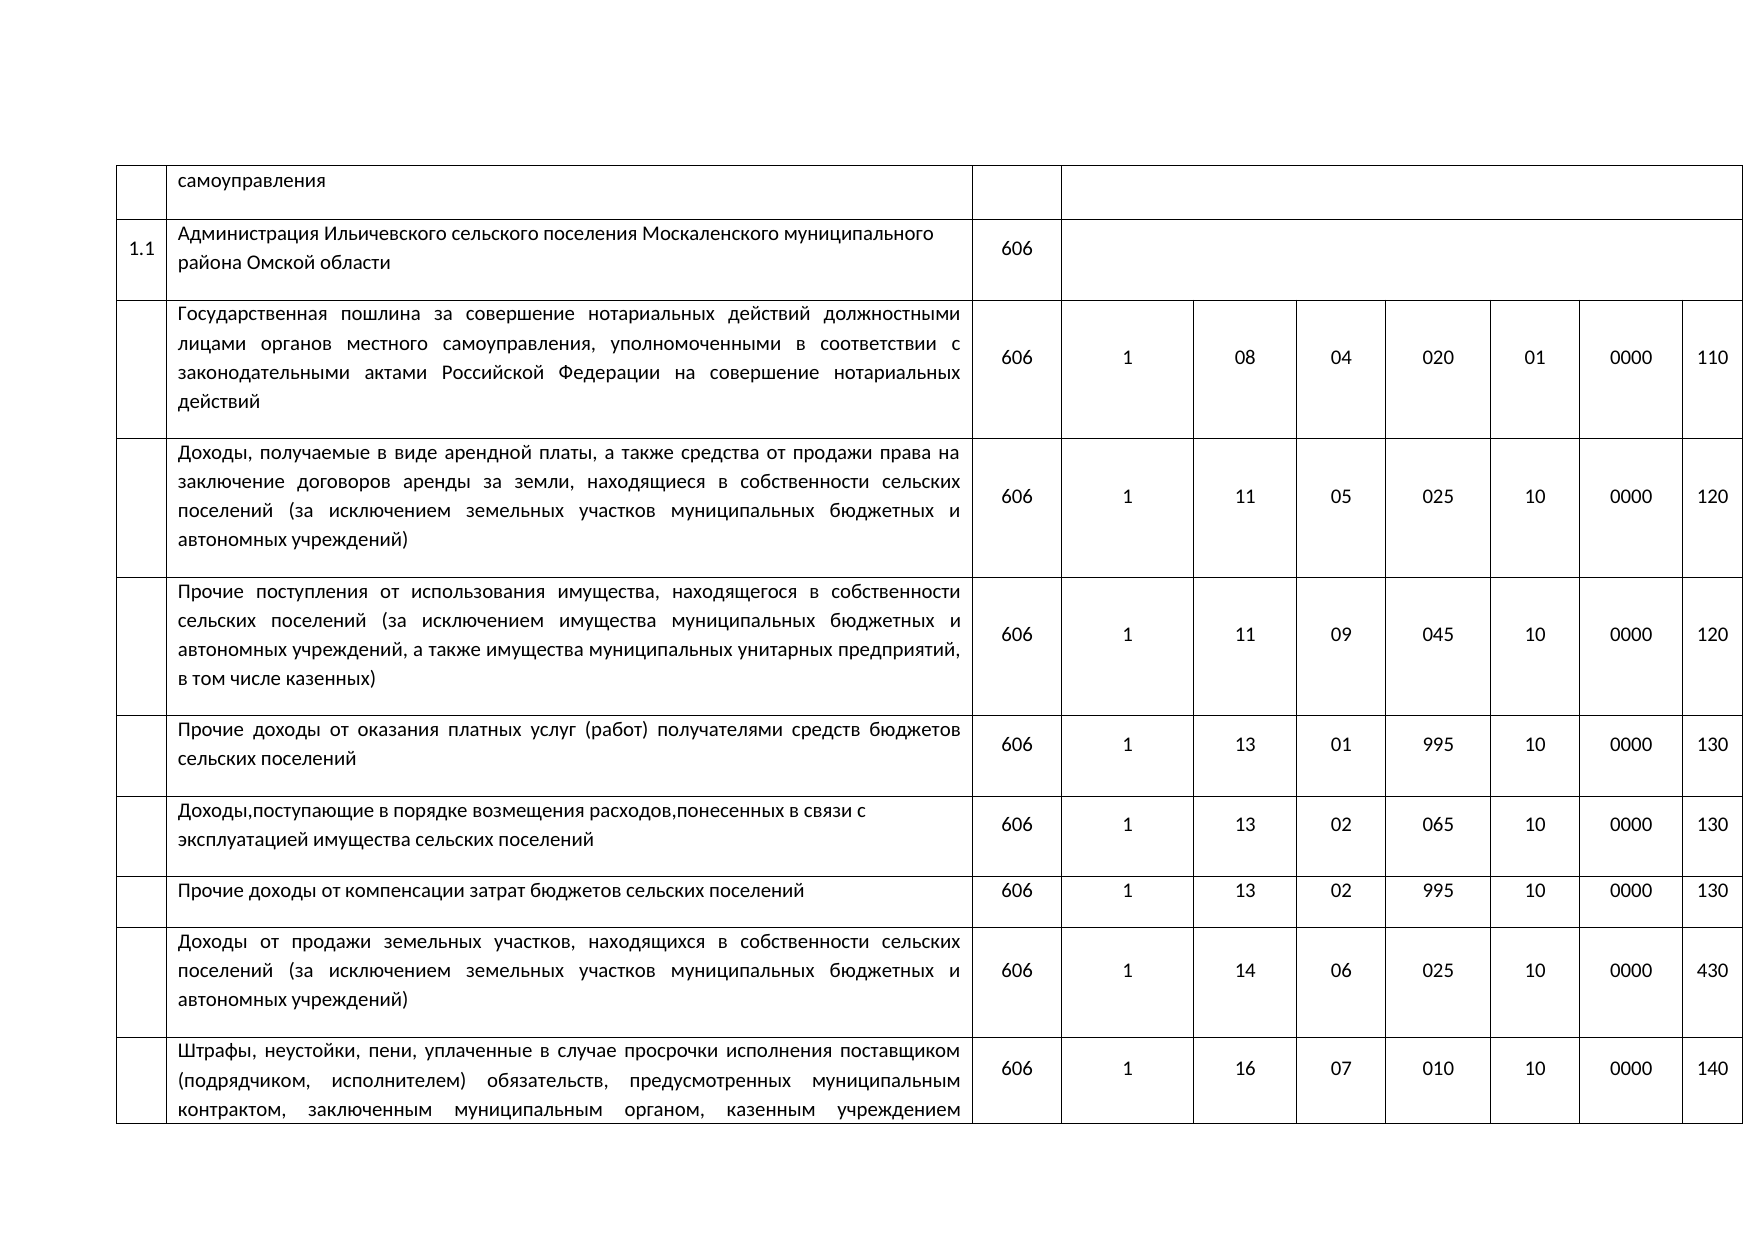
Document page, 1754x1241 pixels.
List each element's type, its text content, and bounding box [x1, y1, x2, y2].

table_cell 0000 [1580, 928, 1682, 1037]
table_cell [117, 578, 166, 715]
table_cell 120 [1683, 439, 1742, 577]
table_cell [117, 797, 166, 876]
table_cell 05 [1297, 439, 1385, 577]
table_cell 130 [1683, 797, 1742, 876]
table_cell 08 [1194, 301, 1296, 438]
table_cell 606 [973, 1038, 1061, 1123]
table_cell Государственная пошлина за совершение нотариальных действий должностными лицами органов местного самоуправления, уполномоченными в соответствии с законодательными актами Российской Федерации на совершение нотариальных действий [167, 301, 972, 438]
table_cell 065 [1386, 797, 1490, 876]
table_cell 14 [1194, 928, 1296, 1037]
table_cell 130 [1683, 716, 1742, 796]
table_cell 10 [1491, 716, 1579, 796]
table_cell 1 [1062, 1038, 1193, 1123]
table_cell Прочие доходы от компенсации затрат бюджетов сельских поселений [167, 877, 972, 927]
table_cell 01 [1297, 716, 1385, 796]
table_cell Прочие поступления от использования имущества, находящегося в собственности сельских поселений (за исключением имущества муниципальных бюджетных и автономных учреждений, а также имущества муниципальных унитарных предприятий, в том числе казенных) [167, 578, 972, 715]
table_cell 606 [973, 797, 1061, 876]
table_cell 13 [1194, 716, 1296, 796]
table_cell 1 [117, 166, 166, 219]
table_cell 1 [1062, 301, 1193, 438]
table_cell 02 [1297, 877, 1385, 927]
table_cell [117, 301, 166, 438]
table_cell 606 [973, 301, 1061, 438]
table_cell 0000 [1580, 439, 1682, 577]
table_cell Доходы от продажи земельных участков, находящихся в собственности сельских поселений (за исключением земельных участков муниципальных бюджетных и автономных учреждений) [167, 928, 972, 1037]
table_cell 10 [1491, 439, 1579, 577]
table_cell 11 [1194, 578, 1296, 715]
table_cell 606 [973, 578, 1061, 715]
table_cell 10 [1491, 578, 1579, 715]
table_cell 020 [1386, 301, 1490, 438]
table_cell 110 [1683, 301, 1742, 438]
table_cell [1062, 220, 1742, 299]
table_cell 1 [1062, 797, 1193, 876]
table_cell 06 [1297, 928, 1385, 1037]
table_cell 10 [1491, 877, 1579, 927]
table_cell 010 [1386, 1038, 1490, 1123]
table_cell [117, 716, 166, 796]
table_cell 025 [1386, 928, 1490, 1037]
table_cell [117, 439, 166, 577]
table_cell 1 [1062, 877, 1193, 927]
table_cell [167, 166, 972, 219]
table_cell 130 [1683, 877, 1742, 927]
table_cell 13 [1194, 877, 1296, 927]
table_cell 11 [1194, 439, 1296, 577]
table_cell 0000 [1580, 797, 1682, 876]
table_cell [973, 166, 1061, 219]
table_cell 09 [1297, 578, 1385, 715]
table_cell 120 [1683, 578, 1742, 715]
table_cell 02 [1297, 797, 1385, 876]
table_cell 045 [1386, 578, 1490, 715]
table_cell 0000 [1580, 578, 1682, 715]
table_cell [117, 877, 166, 927]
table_cell 1 [1062, 439, 1193, 577]
table_cell Доходы,поступающие в порядке возмещения расходов,понесенных в связи с эксплуатацией имущества сельских поселений [167, 797, 972, 876]
table_cell 10 [1491, 1038, 1579, 1123]
table_cell 1 [1062, 928, 1193, 1037]
table_cell 995 [1386, 716, 1490, 796]
table_cell 10 [1491, 797, 1579, 876]
table_cell 606 [973, 928, 1061, 1037]
table_cell 0000 [1580, 301, 1682, 438]
table_cell 1 [1062, 578, 1193, 715]
table_cell 995 [1386, 877, 1490, 927]
table_cell 1 [1062, 716, 1193, 796]
table_cell 16 [1194, 1038, 1296, 1123]
table_cell 025 [1386, 439, 1490, 577]
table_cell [167, 1038, 972, 1123]
table_cell 07 [1297, 1038, 1385, 1123]
table_cell Прочие доходы от оказания платных услуг (работ) получателями средств бюджетов сельских поселений [167, 716, 972, 796]
table_cell [117, 1038, 166, 1123]
table_cell 0000 [1580, 716, 1682, 796]
table_cell 1.1 [117, 220, 166, 299]
table_cell 0000 [1580, 877, 1682, 927]
table_cell Администрация Ильичевского сельского поселения Москаленского муниципального района Омской области [167, 220, 972, 299]
table_cell 606 [973, 716, 1061, 796]
table_cell [1062, 166, 1742, 219]
table_cell 430 [1683, 928, 1742, 1037]
table_cell 01 [1491, 301, 1579, 438]
table_cell 0000 [1580, 1038, 1682, 1123]
table_cell 140 [1683, 1038, 1742, 1123]
table_cell 13 [1194, 797, 1296, 876]
table_cell 10 [1491, 928, 1579, 1037]
table_cell 04 [1297, 301, 1385, 438]
table_cell 606 [973, 220, 1061, 299]
table_cell 606 [973, 877, 1061, 927]
table_cell 606 [973, 439, 1061, 577]
table_cell Доходы, получаемые в виде арендной платы, а также средства от продажи права на заключение договоров аренды за земли, находящиеся в собственности сельских поселений (за исключением земельных участков муниципальных бюджетных и автономных учреждений) [167, 439, 972, 577]
table_cell [117, 928, 166, 1037]
